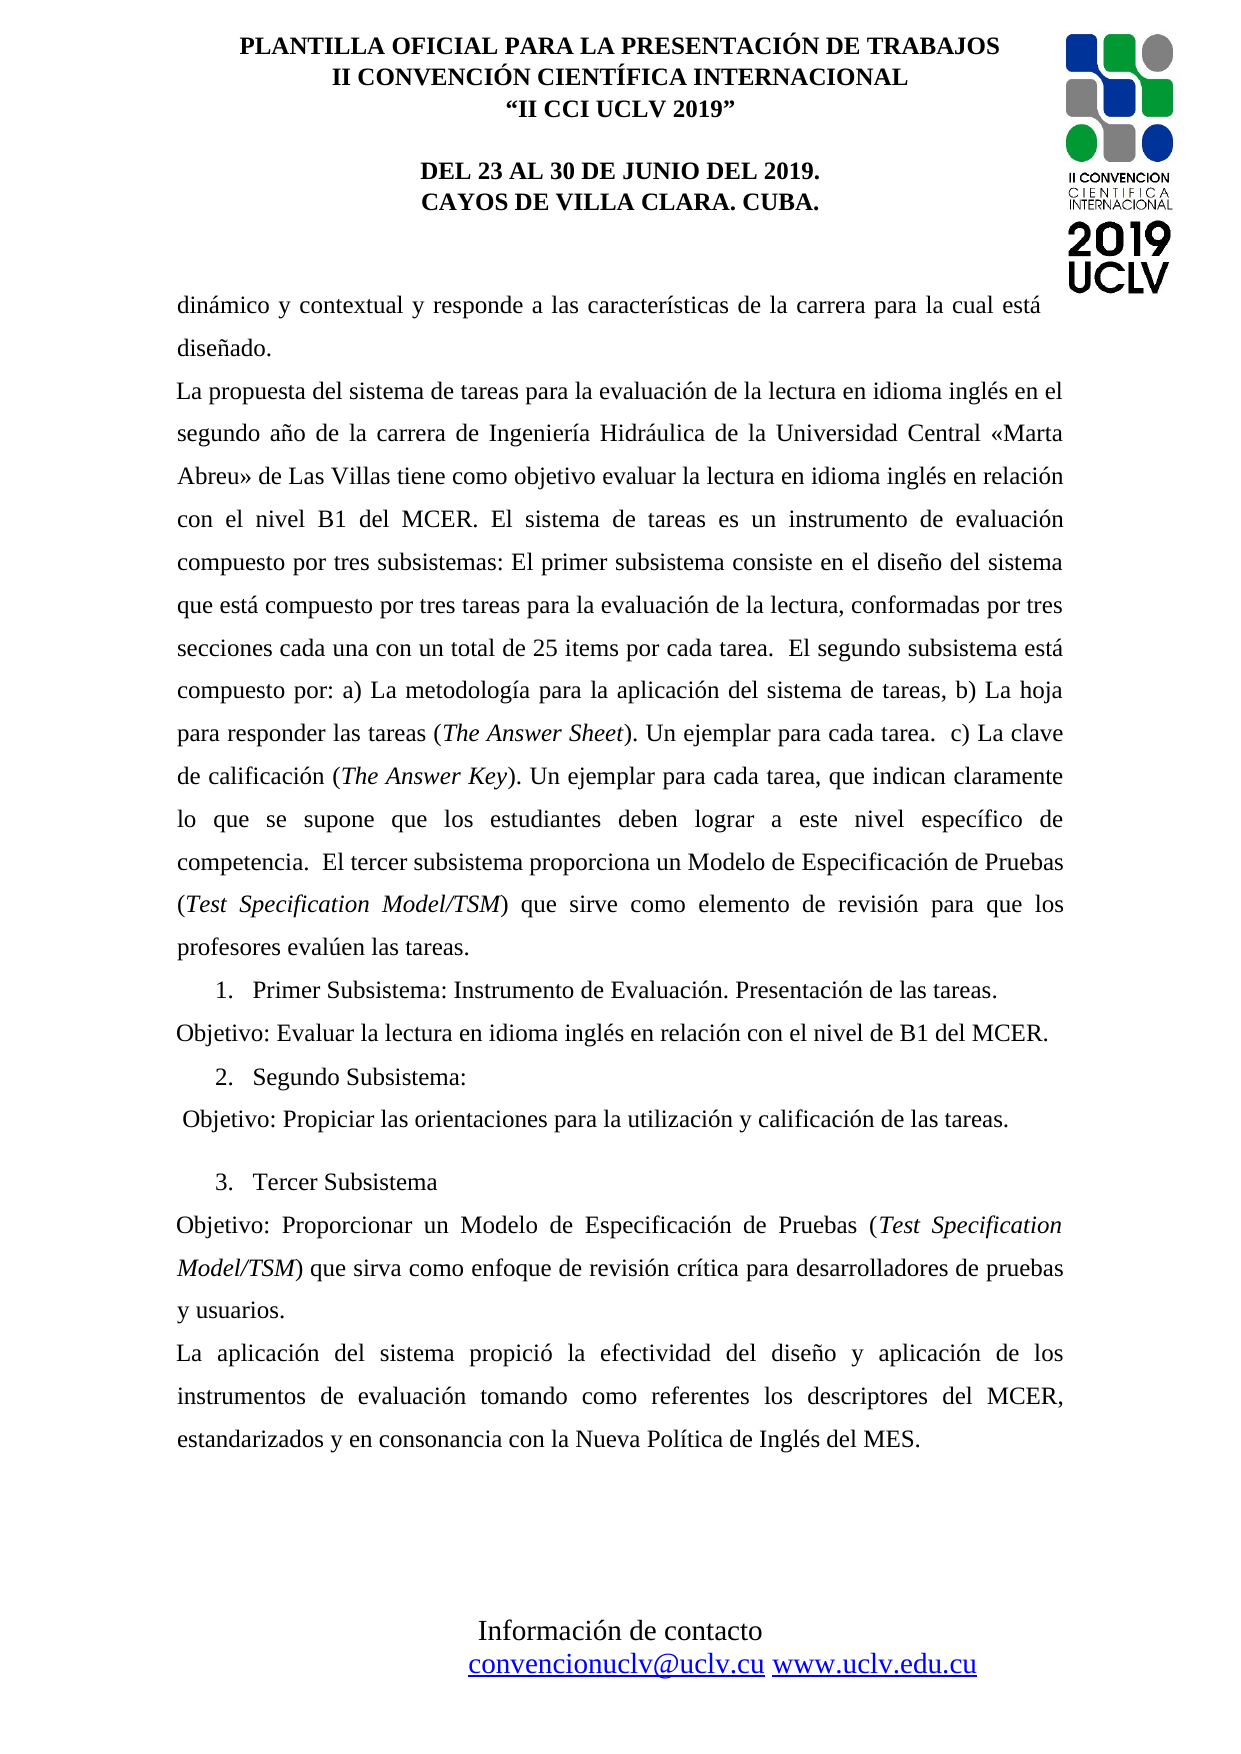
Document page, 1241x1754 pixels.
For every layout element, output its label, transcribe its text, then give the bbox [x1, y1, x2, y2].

picture [1060, 31, 1182, 303]
text La propuesta del sistema de tareas para la evaluación de la lectura en idioma inglés en el segundo año de la carrera de Ingeniería Hidráulica de la Universidad Central «Marta Abreu» de Las Villas tiene como objetivo evaluar la lectura en idioma inglés en relación con el nivel B1 del MCER. El sistema de tareas es un instrumento de evaluación compuesto por tres subsistemas: El primer subsistema consiste en el diseño del sistema que está compuesto por tres tareas para la evaluación de la lectura, conformadas por tres secciones cada una con un total de 25 items por cada tarea. El segundo subsistema está compuesto por: a) La metodología para la aplicación del sistema de tareas, b) La hoja para responder las tareas (The Answer Sheet). Un ejemplar para cada tarea. c) La clave de calificación (The Answer Key). Un ejemplar para cada tarea, que indican claramente lo que se supone que los estudiantes deben lograr a este nivel específico de competencia. El tercer subsistema proporciona un Modelo de Especificación de Pruebas (Test Specification Model/TSM) que sirve como elemento de revisión para que los profesores evalúen las tareas. [176, 376, 1064, 961]
text La aplicación del sistema propició la efectividad del diseño y aplicación de los instrumentos de evaluación tomando como referentes los descriptores del MCER, estandarizados y en consonancia con la Nueva Política de Inglés del MES. [176, 1338, 1064, 1453]
text Objetivo: Propiciar las orientaciones para la utilización y calificación de las tareas. [176, 1104, 1064, 1133]
list Tercer Subsistema [215, 1167, 1064, 1196]
text Objetivo: Proporcionar un Modelo de Especificación de Pruebas (Test Specification Model/TSM) que sirva como enfoque de revisión crítica para desarrolladores de pruebas y usuarios. [176, 1210, 1064, 1324]
text Objetivo: Evaluar la lectura en idioma inglés en relación con el nivel de B1 del MCER. [176, 1018, 1064, 1047]
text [176, 290, 1064, 361]
list Primer Subsistema: Instrumento de Evaluación. Presentación de las tareas. [215, 975, 1064, 1004]
list Segundo Subsistema: [215, 1062, 1064, 1090]
